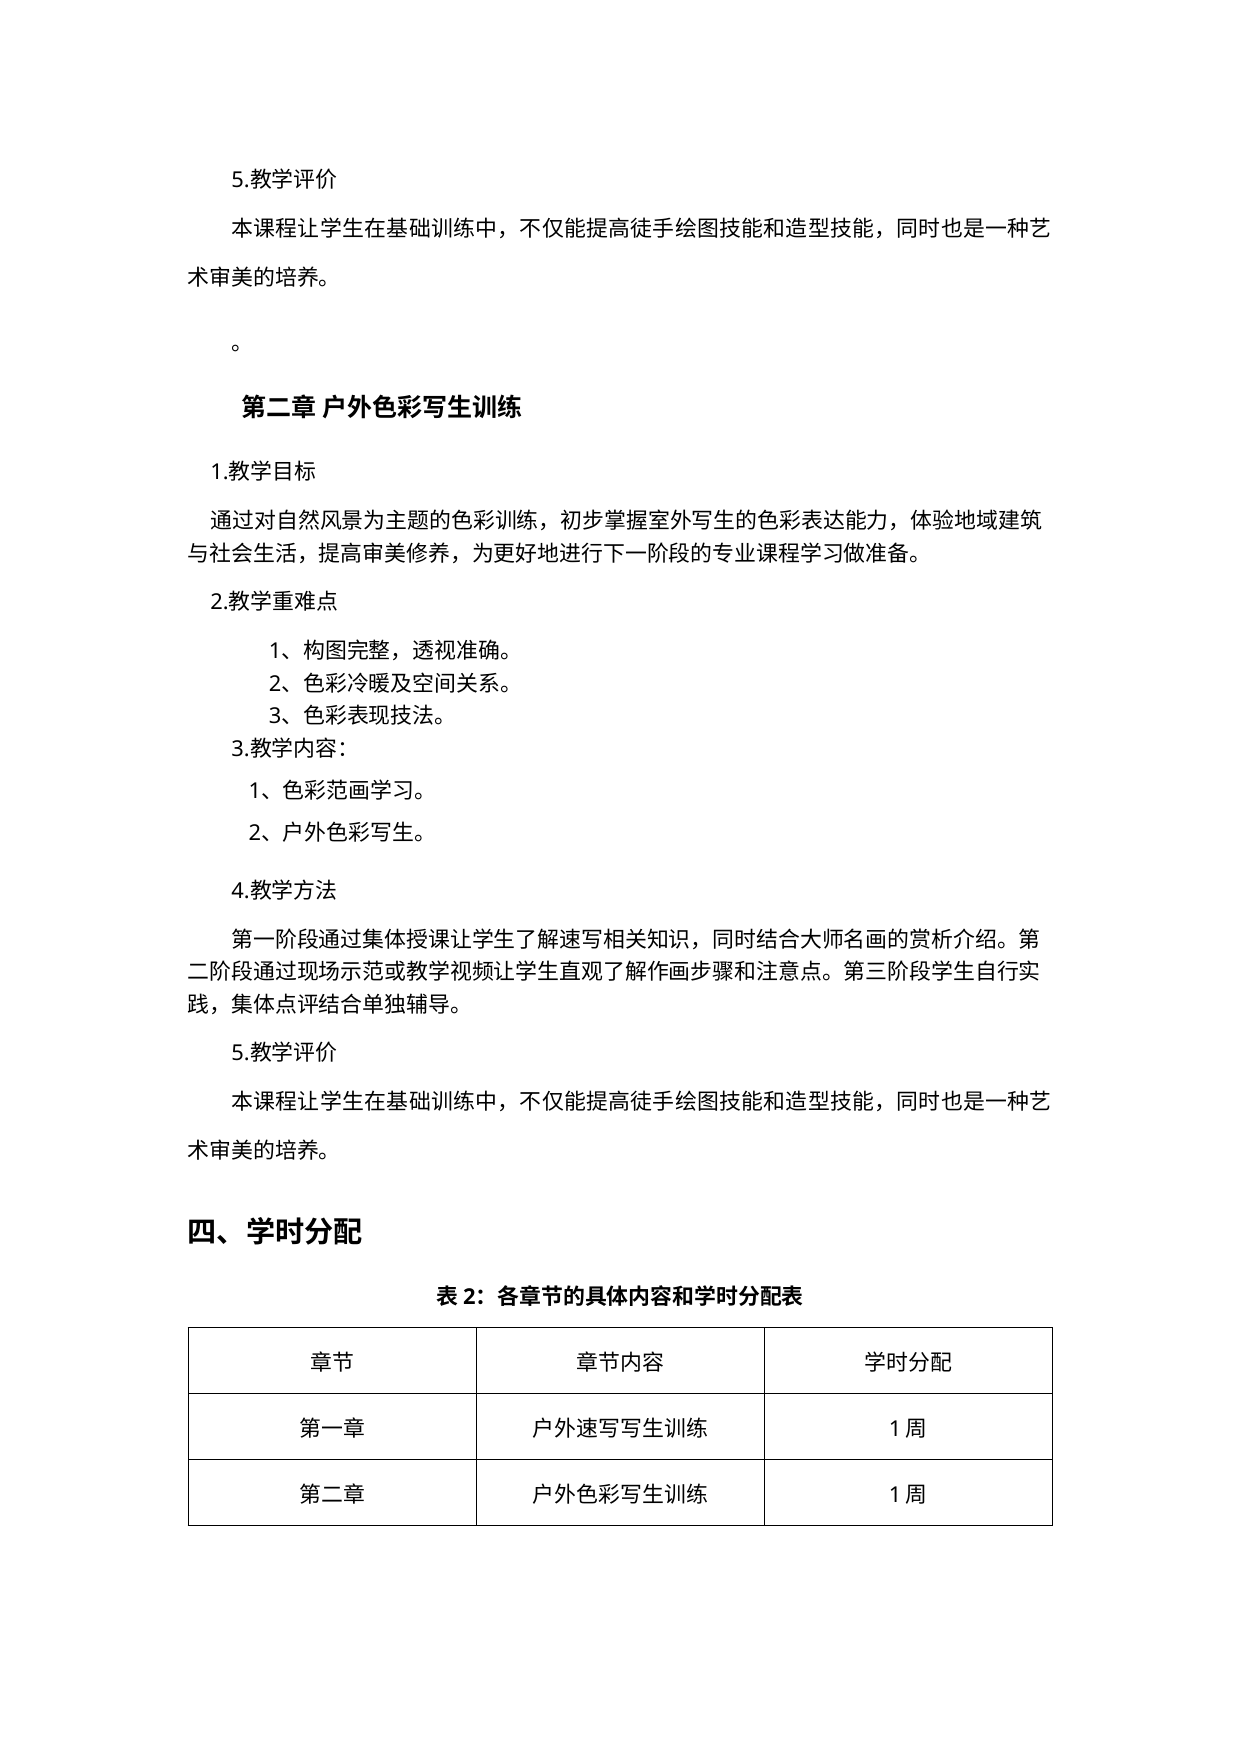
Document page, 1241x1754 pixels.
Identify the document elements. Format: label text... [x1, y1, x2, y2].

table_header 学时分配 [765, 1328, 1052, 1393]
table_cell 1周 [765, 1460, 1052, 1525]
table_header 章节内容 [477, 1328, 764, 1393]
text 3.教学内容： [187, 730, 1053, 763]
text 5.教学评价 [187, 162, 1053, 194]
text 2.教学重难点 [187, 584, 1053, 617]
table_cell 第一章 [189, 1394, 476, 1459]
text 1、色彩范画学习。 [187, 772, 1053, 805]
text 第一阶段通过集体授课让学生了解速写相关知识，同时结合大师名画的赏析介绍。第二阶段通过现场示范或教学视频让学生直观了解作画步骤和注意点。第三阶段学生自行实践，集体点评结合单独辅导。 [187, 921, 1053, 1019]
text 表2：各章节的具体内容和学时分配表 [187, 1278, 1053, 1311]
text 1.教学目标 [187, 454, 1053, 487]
text 四、学时分配 [187, 1197, 1053, 1262]
text 本课程让学生在基础训练中，不仅能提高徒手绘图技能和造型技能，同时也是一种艺术审美的培养。 [187, 211, 1053, 292]
table_cell 户外速写写生训练 [477, 1394, 764, 1459]
text 本课程让学生在基础训练中，不仅能提高徒手绘图技能和造型技能，同时也是一种艺术审美的培养。 [187, 1084, 1053, 1165]
text 第二章 户外色彩写生训练 [187, 373, 1053, 438]
list 2、色彩冷暖及空间关系。 [269, 665, 1053, 698]
table_header 章节 [189, 1328, 476, 1393]
text 5.教学评价 [187, 1035, 1053, 1067]
table_cell 户外色彩写生训练 [477, 1460, 764, 1525]
list 3、色彩表现技法。 [269, 698, 1053, 730]
text 通过对自然风景为主题的色彩训练，初步掌握室外写生的色彩表达能力，体验地域建筑与社会生活，提高审美修养，为更好地进行下一阶段的专业课程学习做准备。 [187, 503, 1053, 568]
table_cell 第二章 [189, 1460, 476, 1525]
text 。 [187, 324, 1053, 357]
list 1、构图完整，透视准确。 [269, 633, 1053, 665]
text 2、户外色彩写生。 [187, 814, 1053, 847]
table_cell 1周 [765, 1394, 1052, 1459]
text 4.教学方法 [187, 872, 1053, 905]
